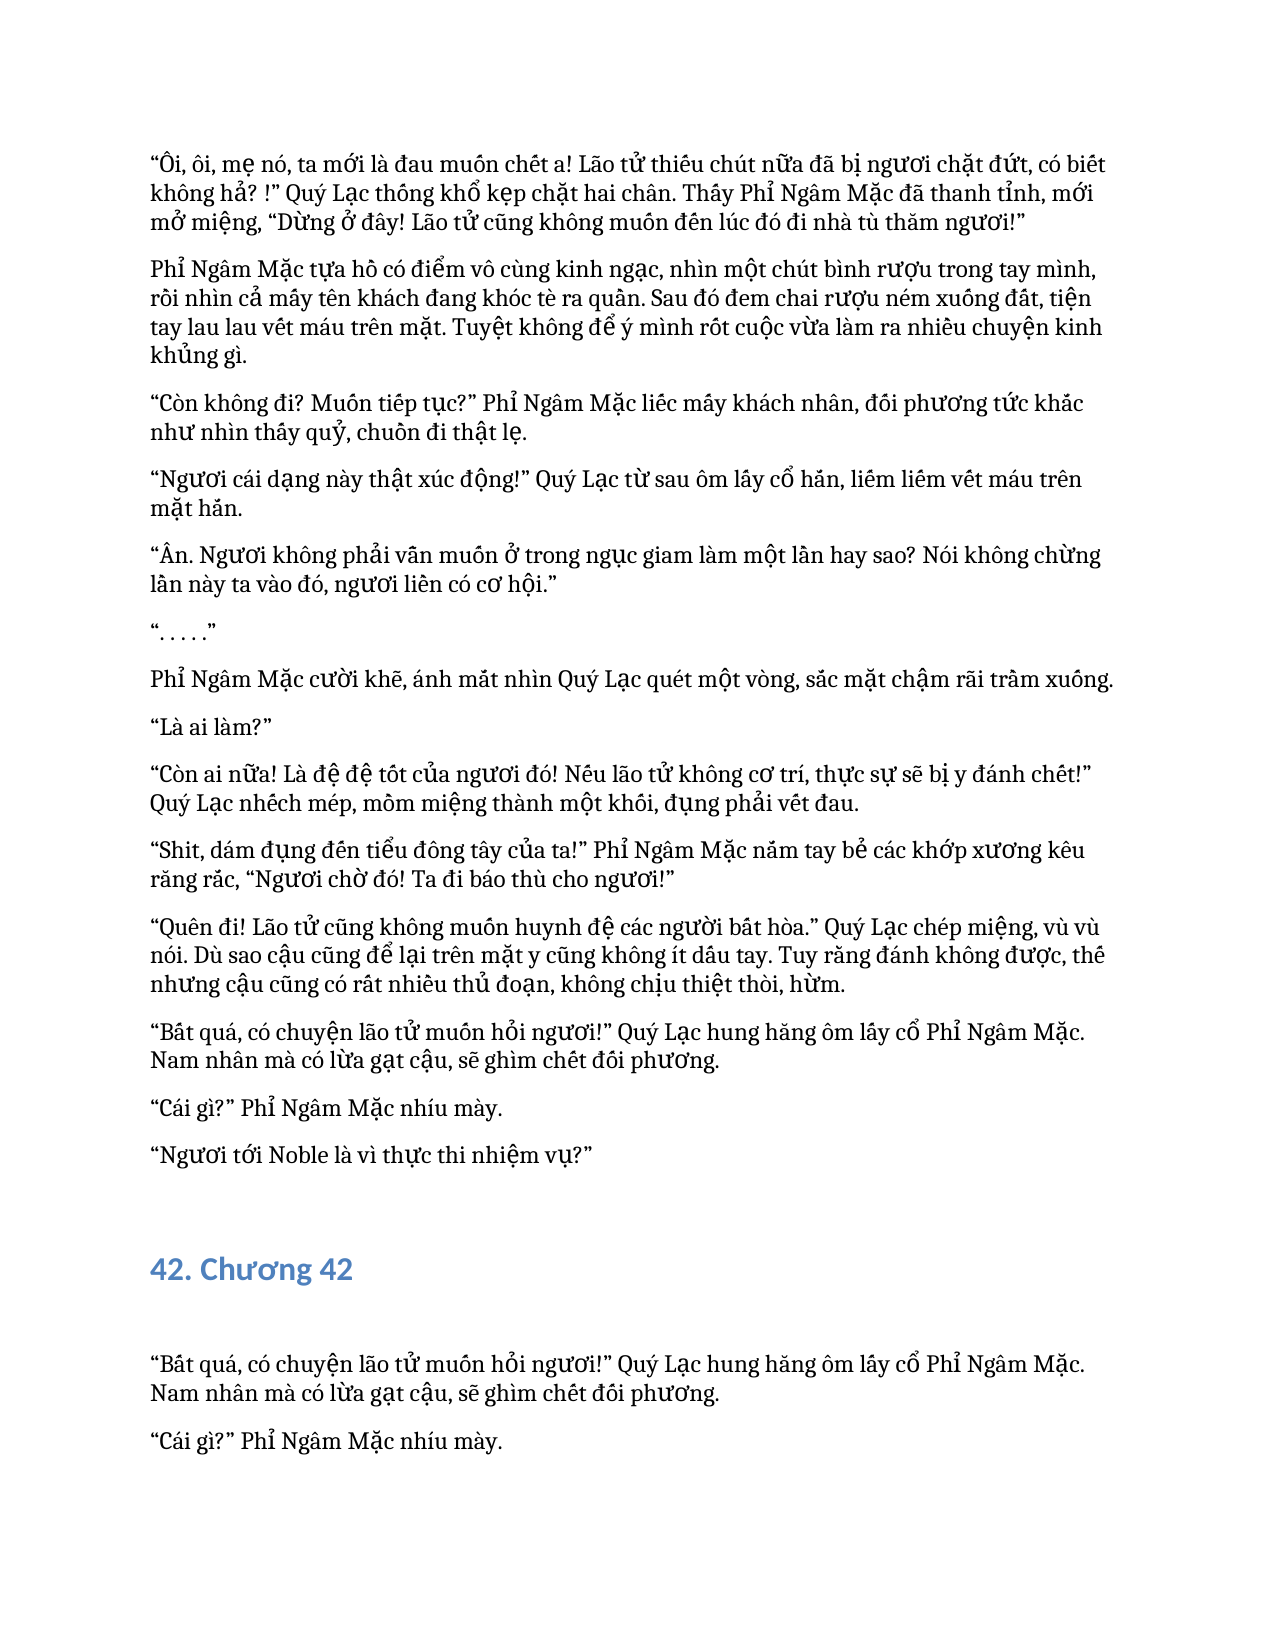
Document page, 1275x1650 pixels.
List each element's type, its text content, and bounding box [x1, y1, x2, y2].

text “Ngươi cái dạng này thật xúc động!” Quý Lạc từ sau ôm lấy cổ hắn, liếm liếm vết máu trên mặt hắn. [150, 465, 1125, 522]
text “Ân. Ngươi không phải vẫn muốn ở trong ngục giam làm một lần hay sao? Nói không chừng lần này ta vào đó, ngươi liền có cơ hội.” [150, 541, 1125, 599]
text “Bất quá, có chuyện lão tử muốn hỏi ngươi!” Quý Lạc hung hăng ôm lấy cổ Phỉ Ngâm Mặc. Nam nhân mà có lừa gạt cậu, sẽ ghìm chết đối phương. [150, 1017, 1125, 1075]
text “Ngươi tới Noble là vì thực thi nhiệm vụ?” [150, 1141, 1125, 1227]
text “. . . . .” [150, 617, 1125, 646]
text “Là ai làm?” [150, 712, 1125, 741]
text “Cái gì?” Phỉ Ngâm Mặc nhíu mày. [150, 1094, 1125, 1122]
text “Bất quá, có chuyện lão tử muốn hỏi ngươi!” Quý Lạc hung hăng ôm lấy cổ Phỉ Ngâm Mặc. Nam nhân mà có lừa gạt cậu, sẽ ghìm chết đối phương. [150, 1293, 1125, 1408]
subtitle 42. Chương 42 [150, 1248, 1125, 1289]
text “Ôi, ôi, mẹ nó, ta mới là đau muốn chết a! Lão tử thiếu chút nữa đã bị ngươi chặt đứt, có biết không hả? !” Quý Lạc thống khổ kẹp chặt hai chân. Thấy Phỉ Ngâm Mặc đã thanh tỉnh, mới mở miệng, “Dừng ở đây! Lão tử cũng không muốn đến lúc đó đi nhà tù thăm ngươi!” [150, 150, 1125, 236]
text “Quên đi! Lão tử cũng không muốn huynh đệ các người bất hòa.” Quý Lạc chép miệng, vù vù nói. Dù sao cậu cũng để lại trên mặt y cũng không ít dấu tay. Tuy rằng đánh không được, thế nhưng cậu cũng có rất nhiều thủ đoạn, không chịu thiệt thòi, hừm. [150, 912, 1125, 999]
text “Còn ai nữa! Là đệ đệ tốt của ngươi đó! Nếu lão tử không cơ trí, thực sự sẽ bị y đánh chết!” Quý Lạc nhếch mép, mồm miệng thành một khối, đụng phải vết đau. [150, 760, 1125, 817]
text “Cái gì?” Phỉ Ngâm Mặc nhíu mày. [150, 1427, 1125, 1455]
text “Shit, dám đụng đến tiểu đông tây của ta!” Phỉ Ngâm Mặc nắm tay bẻ các khớp xương kêu răng rắc, “Ngươi chờ đó! Ta đi báo thù cho ngươi!” [150, 836, 1125, 894]
text Phỉ Ngâm Mặc cười khẽ, ánh mắt nhìn Quý Lạc quét một vòng, sắc mặt chậm rãi trầm xuống. [150, 665, 1125, 694]
text Phỉ Ngâm Mặc tựa hồ có điểm vô cùng kinh ngạc, nhìn một chút bình rượu trong tay mình, rồi nhìn cả mấy tên khách đang khóc tè ra quần. Sau đó đem chai rượu ném xuống đất, tiện tay lau lau vết máu trên mặt. Tuyệt không để ý mình rốt cuộc vừa làm ra nhiều chuyện kinh khủng gì. [150, 255, 1125, 370]
text “Còn không đi? Muốn tiếp tục?” Phỉ Ngâm Mặc liếc mấy khách nhân, đối phương tức khắc như nhìn thấy quỷ, chuồn đi thật lẹ. [150, 389, 1125, 446]
